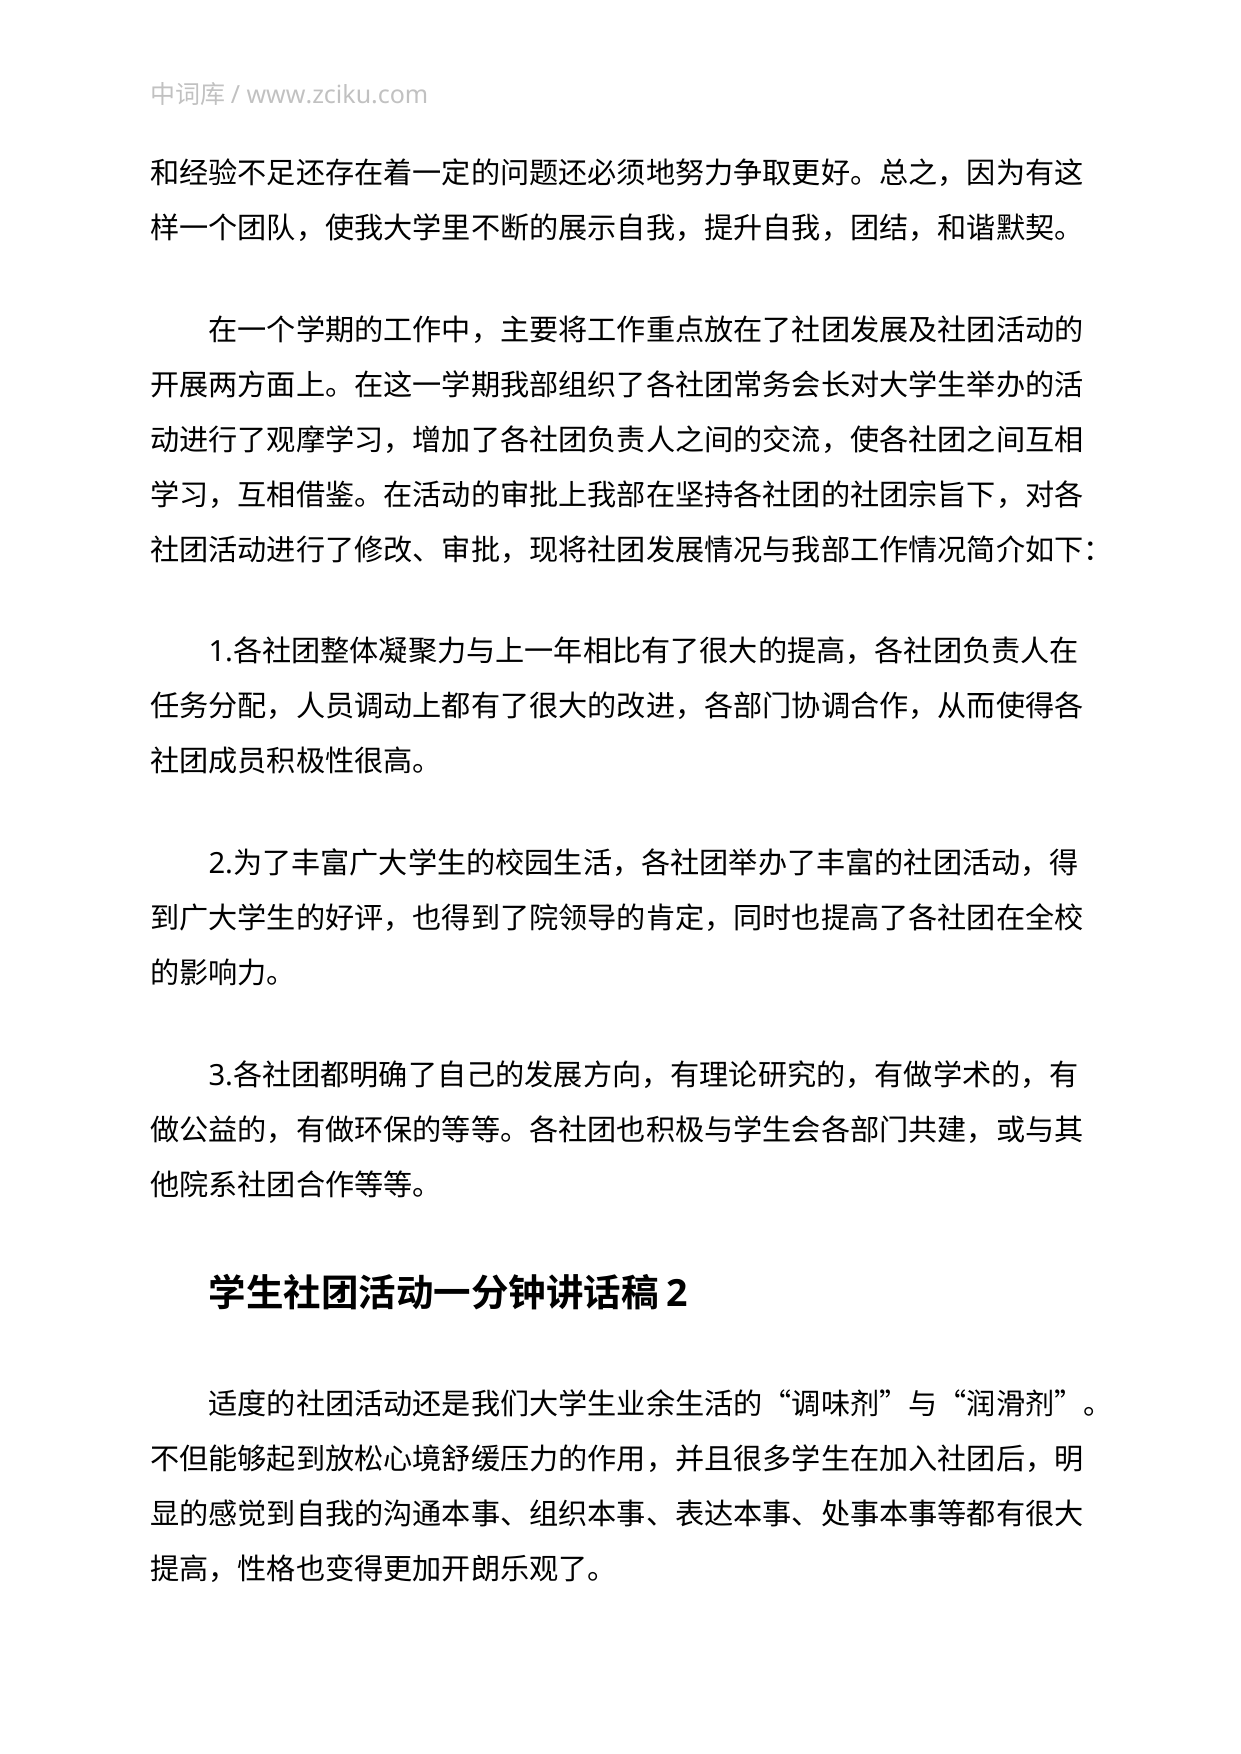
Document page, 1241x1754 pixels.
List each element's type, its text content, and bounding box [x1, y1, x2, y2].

text 学生社团活动一分钟讲话稿2 [150, 1263, 1090, 1317]
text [150, 150, 1090, 247]
text 2.为了丰富广大学生的校园生活，各社团举办了丰富的社团活动，得到广大学生的好评，也得到了院领导的肯定，同时也提高了各社团在全校的影响力。 [150, 840, 1090, 992]
text 在一个学期的工作中，主要将工作重点放在了社团发展及社团活动的开展两方面上。在这一学期我部组织了各社团常务会长对大学生举办的活动进行了观摩学习，增加了各社团负责人之间的交流，使各社团之间互相学习，互相借鉴。在活动的审批上我部在坚持各社团的社团宗旨下，对各社团活动进行了修改、审批，现将社团发展情况与我部工作情况简介如下： [150, 307, 1090, 568]
text 1.各社团整体凝聚力与上一年相比有了很大的提高，各社团负责人在任务分配，人员调动上都有了很大的改进，各部门协调合作，从而使得各社团成员积极性很高。 [150, 628, 1090, 780]
text 3.各社团都明确了自己的发展方向，有理论研究的，有做学术的，有做公益的，有做环保的等等。各社团也积极与学生会各部门共建，或与其他院系社团合作等等。 [150, 1051, 1090, 1203]
text 适度的社团活动还是我们大学生业余生活的“调味剂”与“润滑剂”。不但能够起到放松心境舒缓压力的作用，并且很多学生在加入社团后，明显的感觉到自我的沟通本事、组织本事、表达本事、处事本事等都有很大提高，性格也变得更加开朗乐观了。 [150, 1381, 1090, 1588]
